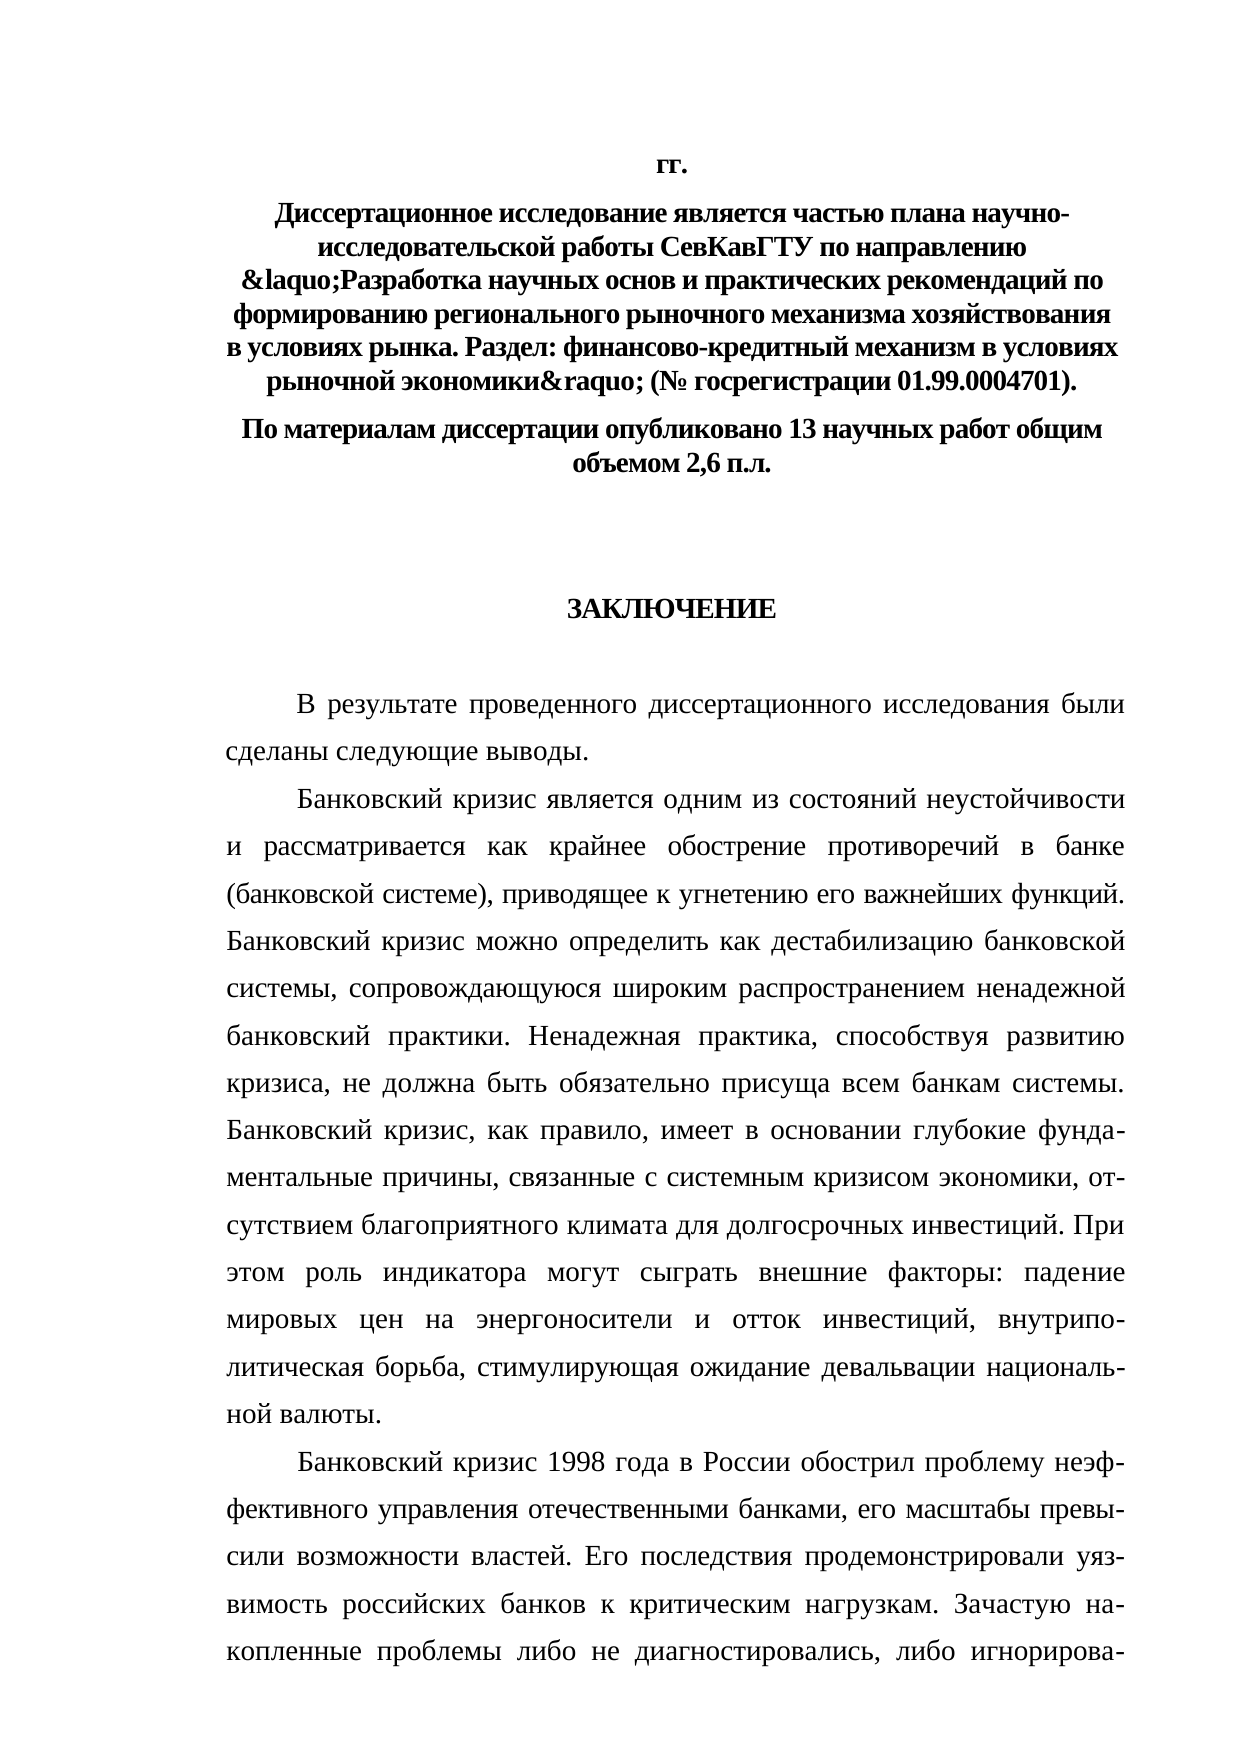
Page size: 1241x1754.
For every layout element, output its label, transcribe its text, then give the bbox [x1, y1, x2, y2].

text Банковский кризис является одним из состояний неустойчивости и рассматривается как крайнее обострение противоречий в банке (банковской системе), приводящее к угнетению его важнейших функций. Банковский кризис можно определить как дестабилизацию банковской системы, сопровождающуюся широким распространением ненадежной банковский практики. Ненадежная практика, способствуя развитию кризиса, не должна быть обязательно присуща всем банкам системы. Банковский кризис, как правило, имеет в основании глубокие фундаментальные причины, связанные с системным кризисом экономики, отсутствием благоприятного климата для долгосрочных инвестиций. При этом роль индикатора могут сыграть внешние факторы: падение мировых цен на энергоносители и отток инвестиций, внутриполитическая борьба, стимулирующая ожидание девальвации национальной валюты. [226, 771, 1125, 1433]
text В результате проведенного диссертационного исследования были сделаны следующие выводы. [225, 675, 1125, 770]
text ЗАКЛЮЧЕНИЕ [225, 591, 1119, 624]
text По материалам диссертации опубликовано 13 научных работ общим объемом 2,6 п.л. [225, 412, 1119, 479]
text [226, 1433, 1125, 1670]
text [225, 147, 1119, 180]
text Диссертационное исследование является частью плана научно-исследовательской работы СевКавГТУ по направлению &laquo;Разработка научных основ и практических рекомендаций по формированию регионального рыночного механизма хозяйствования в условиях рынка. Раздел: финансово-кредитный механизм в условиях рыночной экономики&raquo; (№ госрегистрации 01.99.0004701). [225, 195, 1119, 396]
